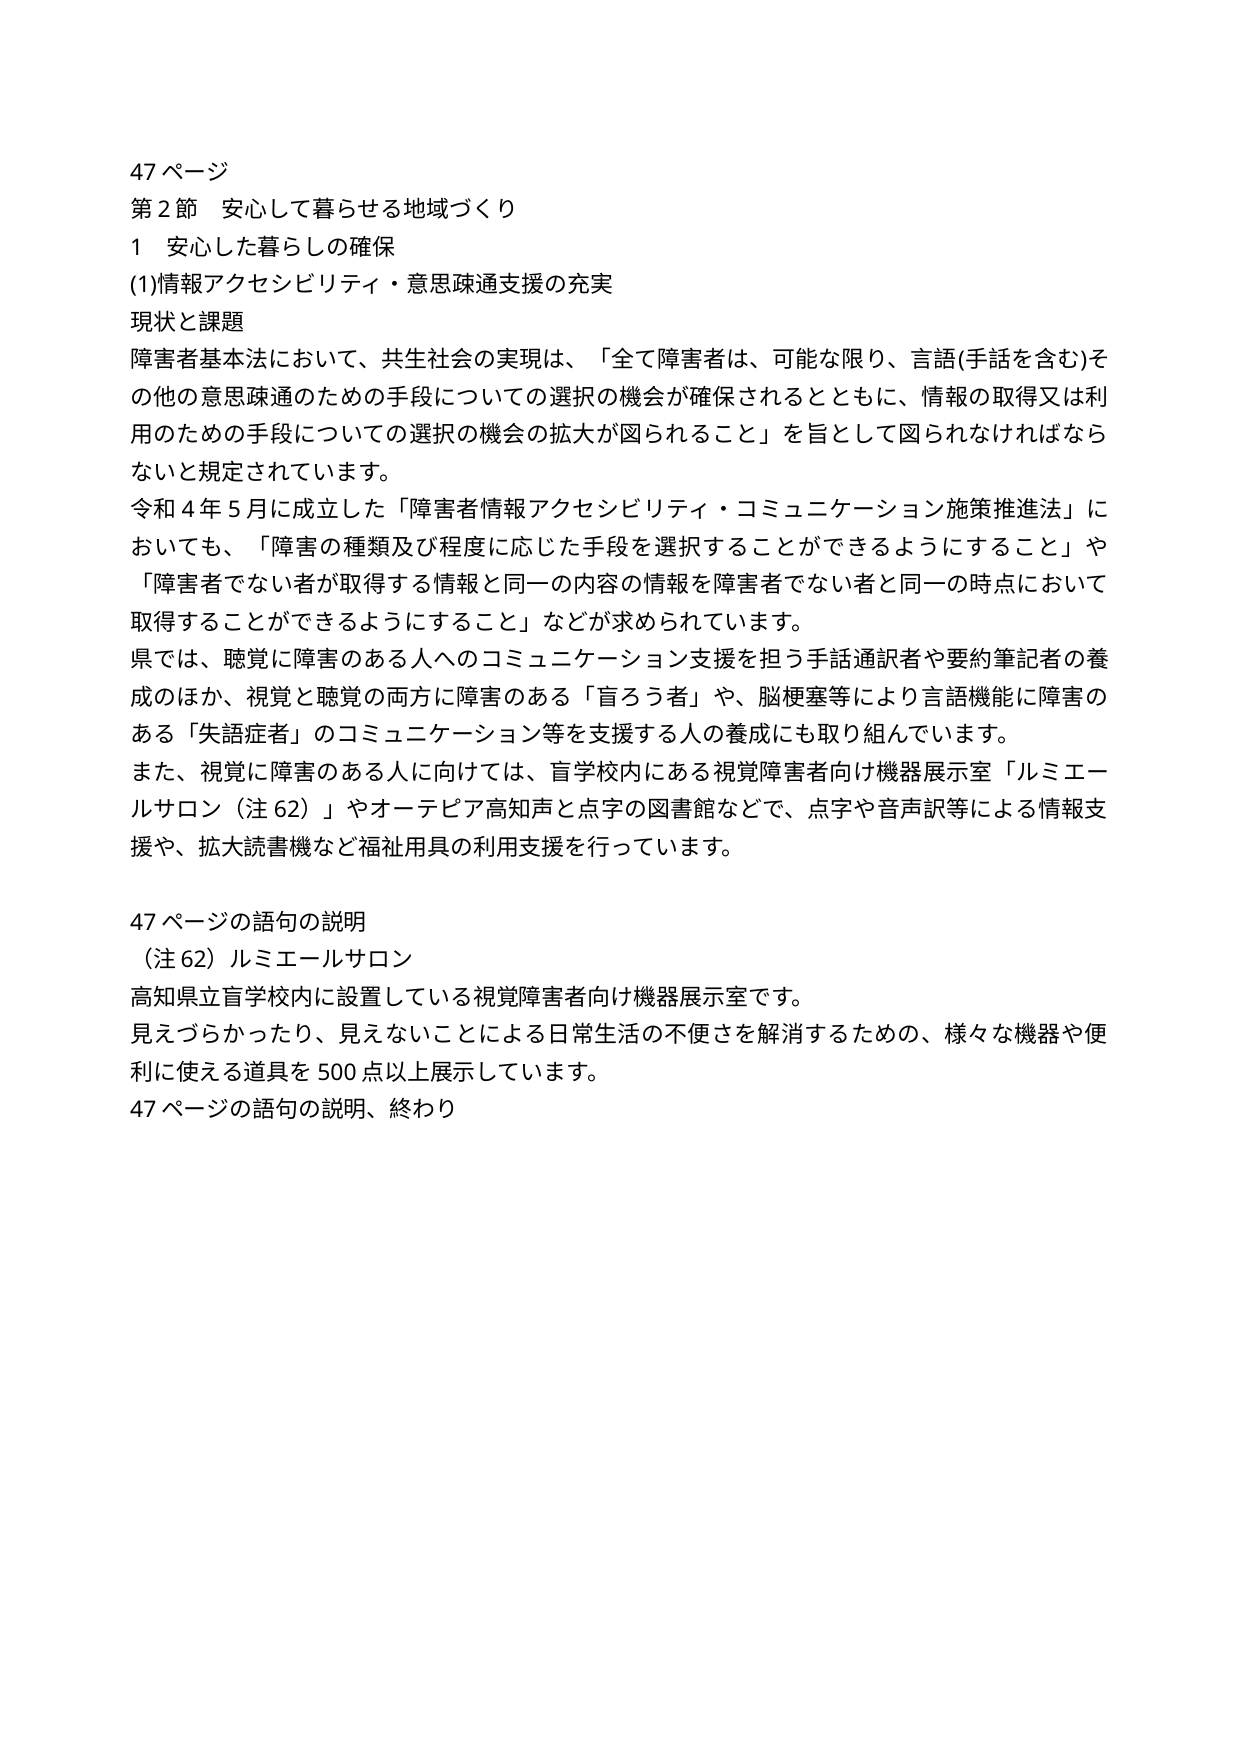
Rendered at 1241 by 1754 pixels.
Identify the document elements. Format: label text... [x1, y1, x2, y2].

text 県では、聴覚に障害のある人へのコミュニケーション支援を担う手話通訳者や要約筆記者の養成のほか、視覚と聴覚の両方に障害のある「盲ろう者」や、脳梗塞等により言語機能に障害のある「失語症者」のコミュニケーション等を支援する人の養成にも取り組んでいます。 [130, 639, 1110, 752]
text （注62）ルミエールサロン [130, 939, 1110, 977]
text 障害者基本法において、共生社会の実現は、「全て障害者は、可能な限り、言語(手話を含む)その他の意思疎通のための手段についての選択の機会が確保されるとともに、情報の取得又は利用のための手段についての選択の機会の拡大が図られること」を旨として図られなければならないと規定されています。 [130, 339, 1110, 489]
text 令和4年5月に成立した「障害者情報アクセシビリティ・コミュニケーション施策推進法」においても、「障害の種類及び程度に応じた手段を選択することができるようにすること」や「障害者でない者が取得する情報と同一の内容の情報を障害者でない者と同一の時点において取得することができるようにすること」などが求められています。 [130, 489, 1110, 639]
text 1 安心した暮らしの確保 [130, 227, 1110, 264]
text 現状と課題 [130, 302, 1110, 339]
text また、視覚に障害のある人に向けては、盲学校内にある視覚障害者向け機器展示室「ルミエールサロン（注62）」やオーテピア高知声と点字の図書館などで、点字や音声訳等による情報支援や、拡大読書機など福祉用具の利用支援を行っています。 [130, 752, 1110, 864]
text 47ページの語句の説明、終わり [130, 1089, 1110, 1127]
text 高知県立盲学校内に設置している視覚障害者向け機器展示室です。 [130, 977, 1110, 1014]
text 見えづらかったり、見えないことによる日常生活の不便さを解消するための、様々な機器や便利に使える道具を500点以上展示しています。 [130, 1014, 1110, 1089]
text 第2節 安心して暮らせる地域づくり [130, 189, 1110, 227]
text 47ページの語句の説明 [130, 902, 1110, 939]
text (1)情報アクセシビリティ・意思疎通支援の充実 [130, 264, 1110, 302]
text 47ページ [130, 152, 1110, 189]
